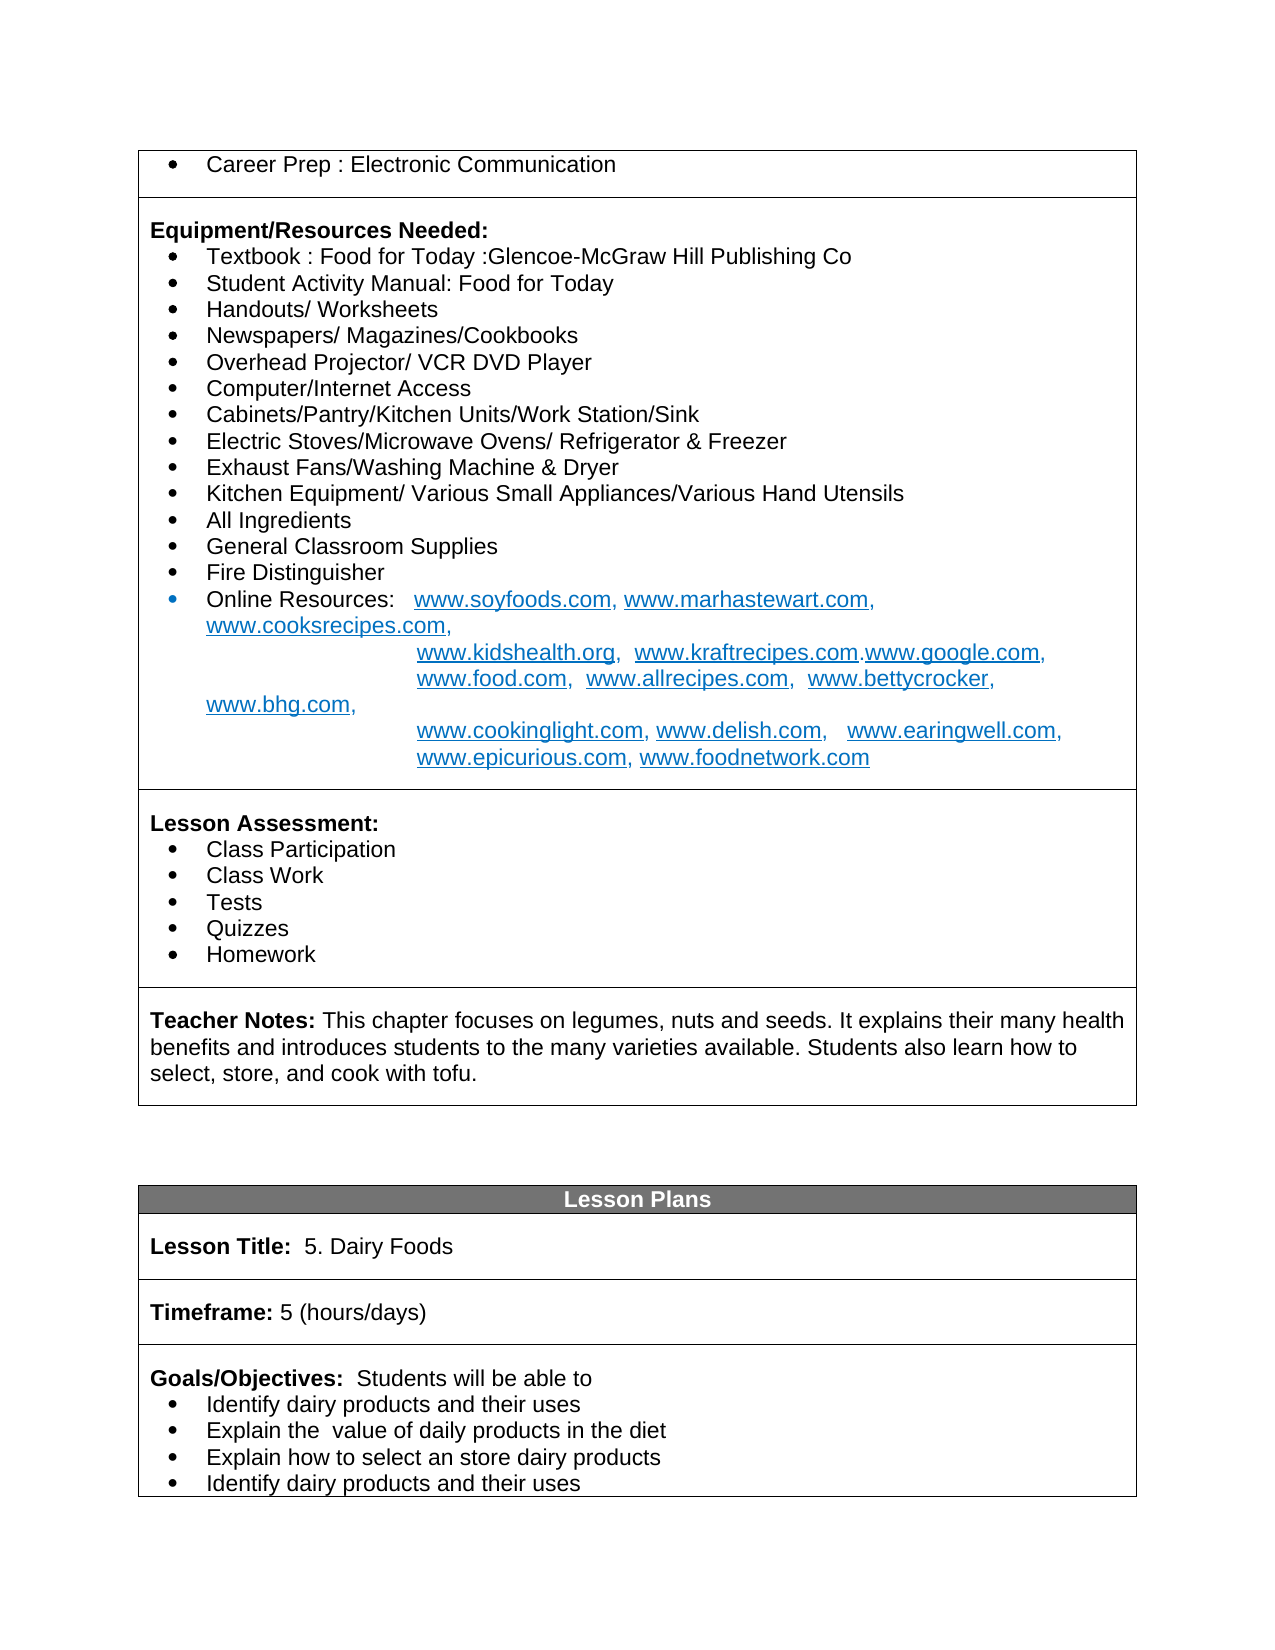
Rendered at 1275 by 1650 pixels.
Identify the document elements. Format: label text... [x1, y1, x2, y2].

table_cell Timeframe: 5 (hours/days) [139, 1280, 1136, 1344]
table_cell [139, 1345, 1136, 1496]
table_cell Equipment/Resources Needed: Textbook : Food for Today :Glencoe-McGraw Hill Publishing Co Student Activity Manual: Food for Today Handouts/ Worksheets Newspapers/ Magazines/Cookbooks Overhead Projector/ VCR DVD Player Computer/Internet Access Cabinets/Pantry/Kitchen Units/Work Station/Sink Electric Stoves/Microwave Ovens/ Refrigerator & Freezer Exhaust Fans/Washing Machine & Dryer Kitchen Equipment/ Various Small Appliances/Various Hand Utensils All Ingredients General Classroom Supplies Fire Distinguisher Online Resources: www.soyfoods.com, www.marhastewart.com, www.cooksrecipes.com, www.kidshealth.org, www.kraftrecipes.com.www.google.com, www.food.com, www.allrecipes.com, www.bettycrocker, www.bhg.com, www.cookinglight.com, www.delish.com, www.earingwell.com, www.epicurious.com, www.foodnetwork.com [139, 198, 1136, 789]
table_cell Teacher Notes: This chapter focuses on legumes, nuts and seeds. It explains their many health benefits and introduces students to the many varieties available. Students also learn how to select, store, and cook with tofu. [139, 988, 1136, 1105]
table_header Lesson Plans [139, 1186, 1136, 1213]
table_cell Lesson Title: 5. Dairy Foods [139, 1214, 1136, 1278]
table_cell Lesson Assessment: Class Participation Class Work Tests Quizzes Homework [139, 790, 1136, 987]
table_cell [139, 151, 1136, 197]
